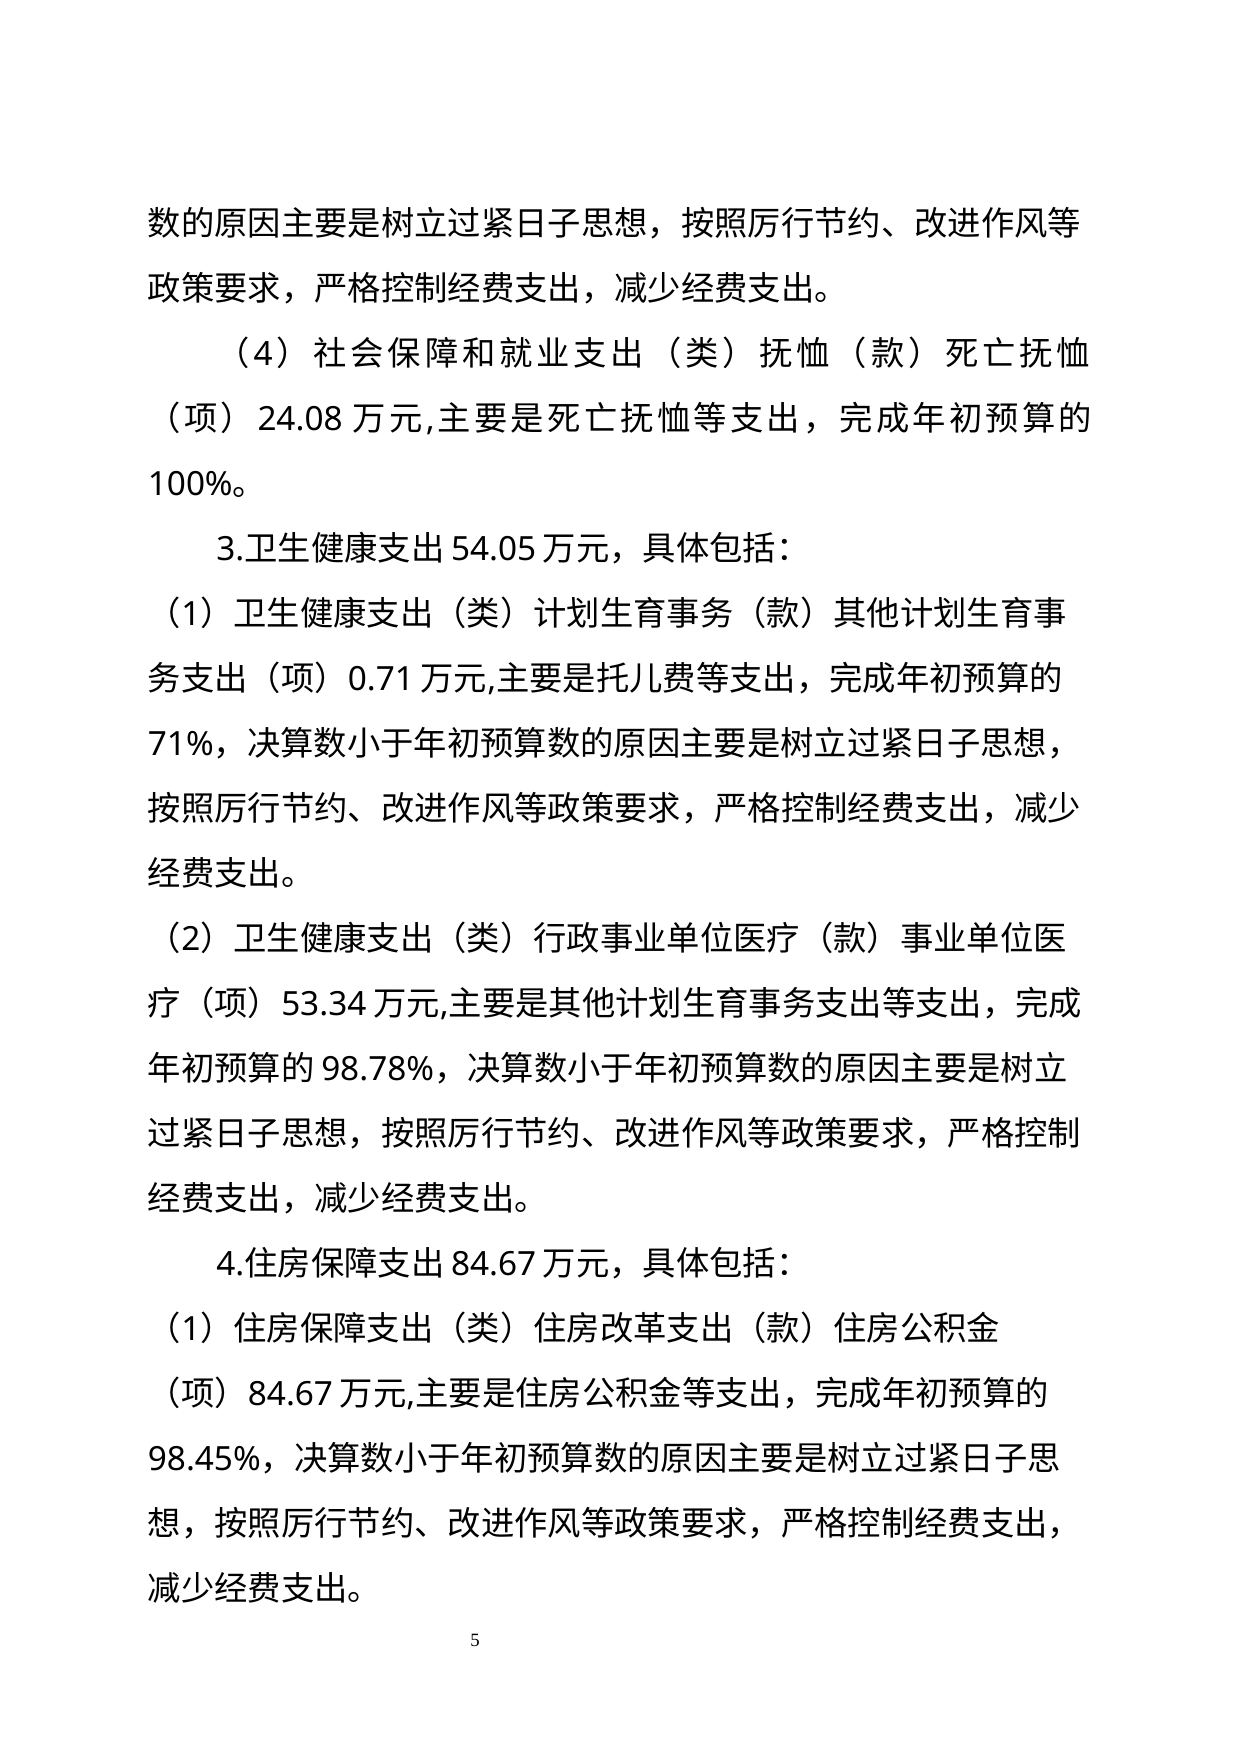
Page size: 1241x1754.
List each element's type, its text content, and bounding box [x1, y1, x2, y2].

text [148, 188, 1093, 318]
text （4）社会保障和就业支出（类）抚恤（款）死亡抚恤（项）24.08万元,主要是死亡抚恤等支出，完成年初预算的100%。 [148, 318, 1093, 513]
text 3.卫生健康支出54.05万元，具体包括： [148, 513, 1093, 578]
text （2）卫生健康支出（类）行政事业单位医疗（款）事业单位医疗（项）53.34万元,主要是其他计划生育事务支出等支出，完成年初预算的98.78%，决算数小于年初预算数的原因主要是树立过紧日子思想，按照厉行节约、改进作风等政策要求，严格控制经费支出，减少经费支出。 [148, 903, 1093, 1228]
text （1）卫生健康支出（类）计划生育事务（款）其他计划生育事务支出（项）0.71万元,主要是托儿费等支出，完成年初预算的71%，决算数小于年初预算数的原因主要是树立过紧日子思想，按照厉行节约、改进作风等政策要求，严格控制经费支出，减少经费支出。 [148, 578, 1093, 903]
text （1）住房保障支出（类）住房改革支出（款）住房公积金（项）84.67万元,主要是住房公积金等支出，完成年初预算的98.45%，决算数小于年初预算数的原因主要是树立过紧日子思想，按照厉行节约、改进作风等政策要求，严格控制经费支出，减少经费支出。 [148, 1293, 1093, 1618]
text 4.住房保障支出84.67万元，具体包括： [148, 1228, 1093, 1293]
